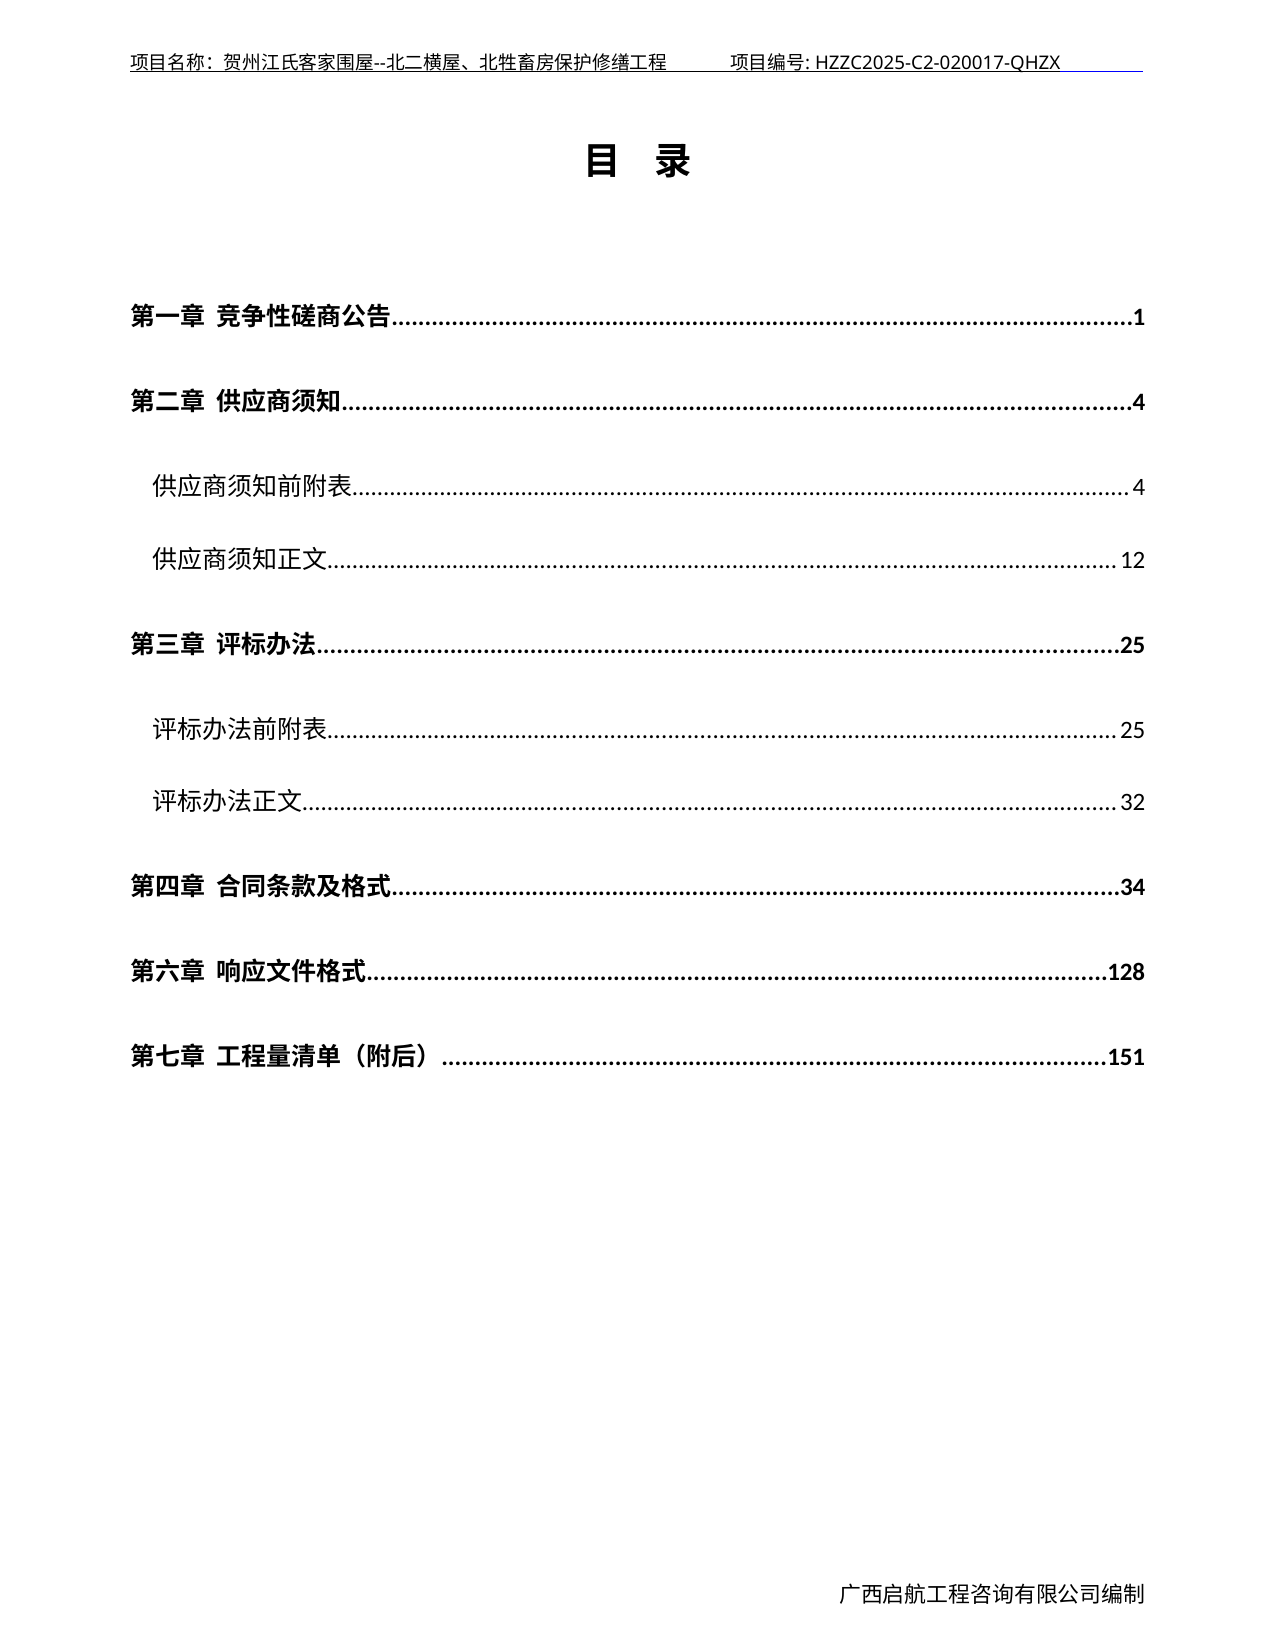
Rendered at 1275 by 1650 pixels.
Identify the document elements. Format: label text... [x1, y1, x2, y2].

text 供应商须知前附表 4 [152, 467, 1145, 503]
text 第二章 供应商须知 4 [130, 382, 1145, 418]
text 目 录 [130, 131, 1145, 185]
text 评标办法正文 32 [152, 782, 1145, 818]
text 第四章 合同条款及格式 34 [130, 867, 1145, 903]
text 第一章 竞争性磋商公告 1 [130, 297, 1145, 333]
text 第六章 响应文件格式 128 [130, 952, 1145, 988]
text 第三章 评标办法 25 [130, 624, 1145, 660]
text 第七章 工程量清单（附后） 151 [130, 1037, 1145, 1073]
text 评标办法前附表 25 [152, 709, 1145, 745]
text 供应商须知正文 12 [152, 539, 1145, 575]
